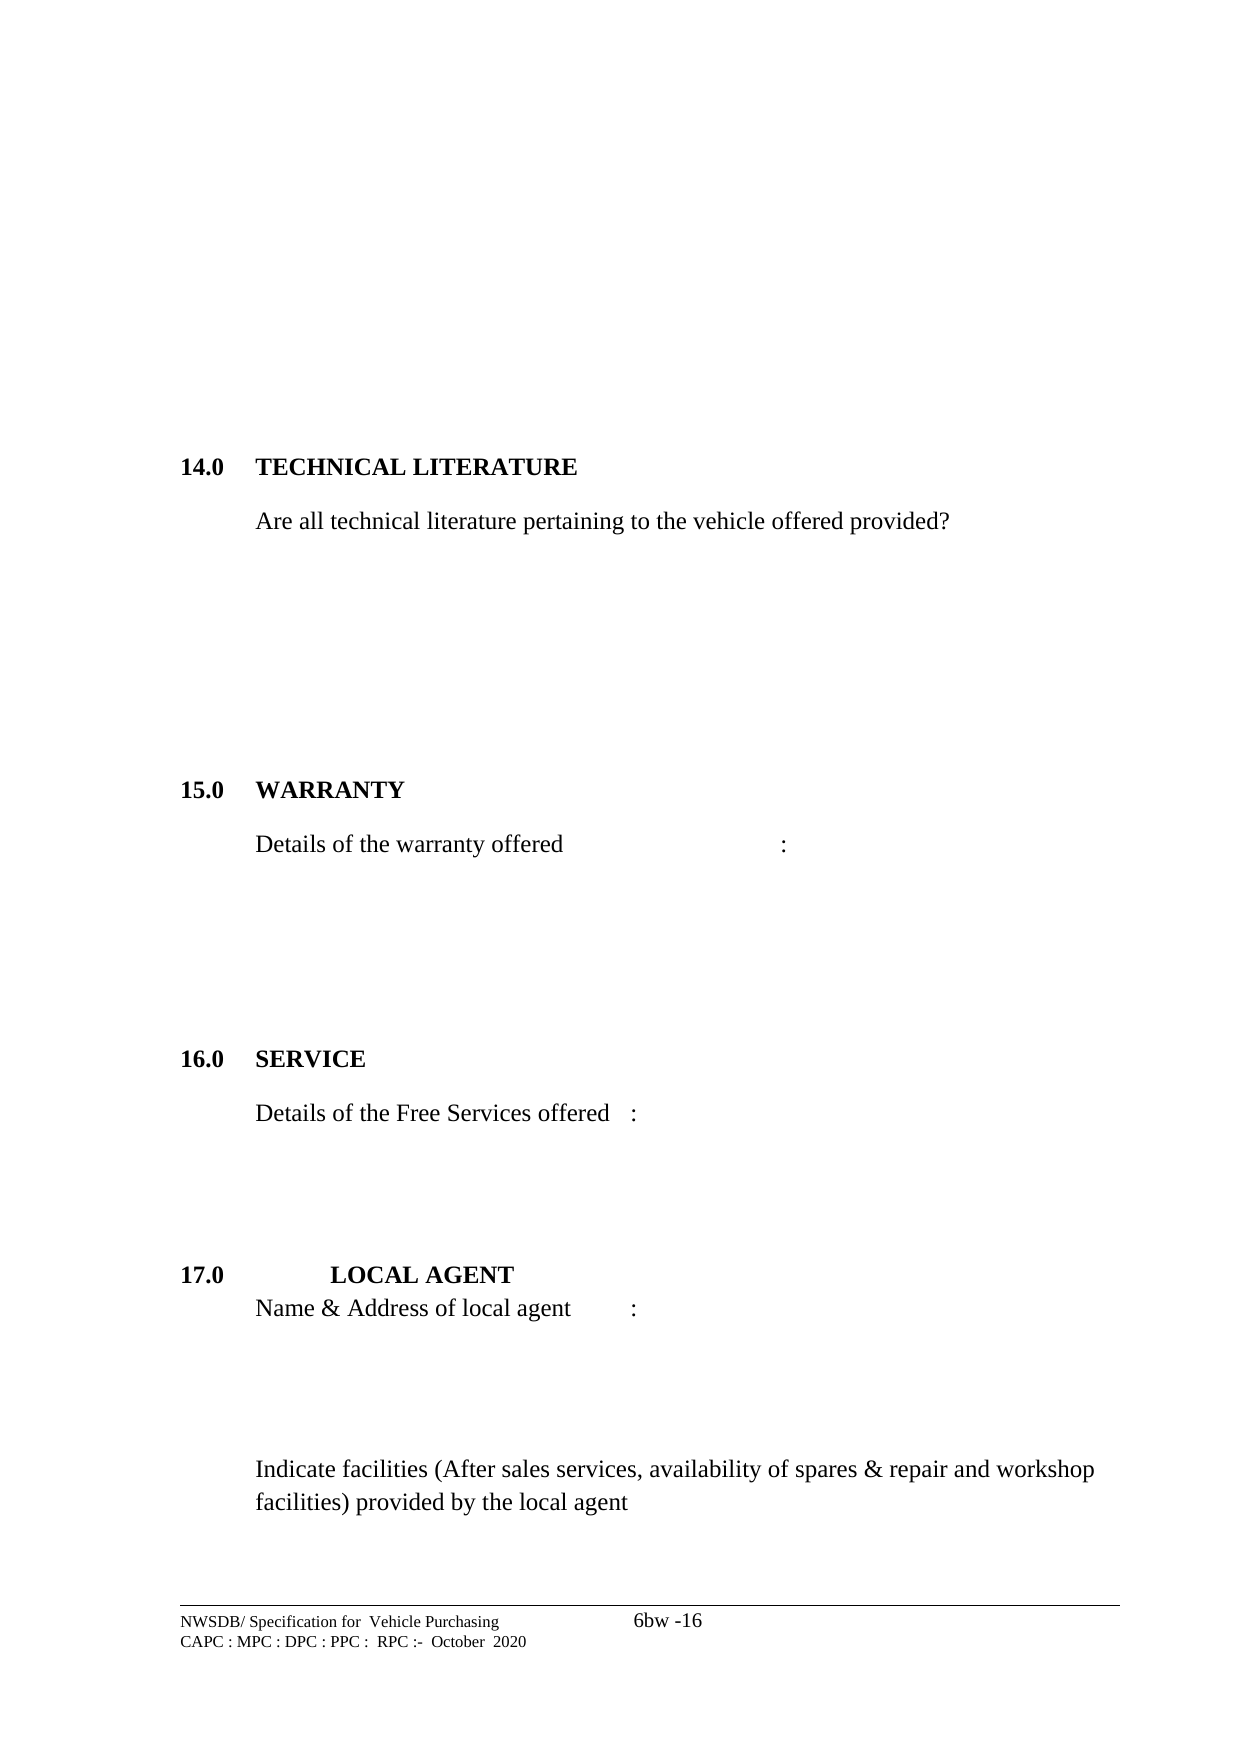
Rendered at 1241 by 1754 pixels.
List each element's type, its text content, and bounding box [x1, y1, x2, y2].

text 14.0 TECHNICAL LITERATURE [180, 452, 1120, 481]
text Details of the warranty offered : [180, 829, 1120, 858]
text Indicate facilities (After sales services, availability of spares & repair and workshop facilities) provided by the local agent [180, 1454, 1120, 1516]
text Are all technical literature pertaining to the vehicle offered provided? [180, 506, 1120, 534]
text 16.0 SERVICE [180, 1044, 1120, 1073]
text Name & Address of local agent : [180, 1293, 1120, 1321]
list LOCAL AGENT [180, 1260, 1120, 1288]
text 15.0 WARRANTY [180, 775, 1120, 804]
text Details of the Free Services offered : [180, 1098, 1120, 1127]
